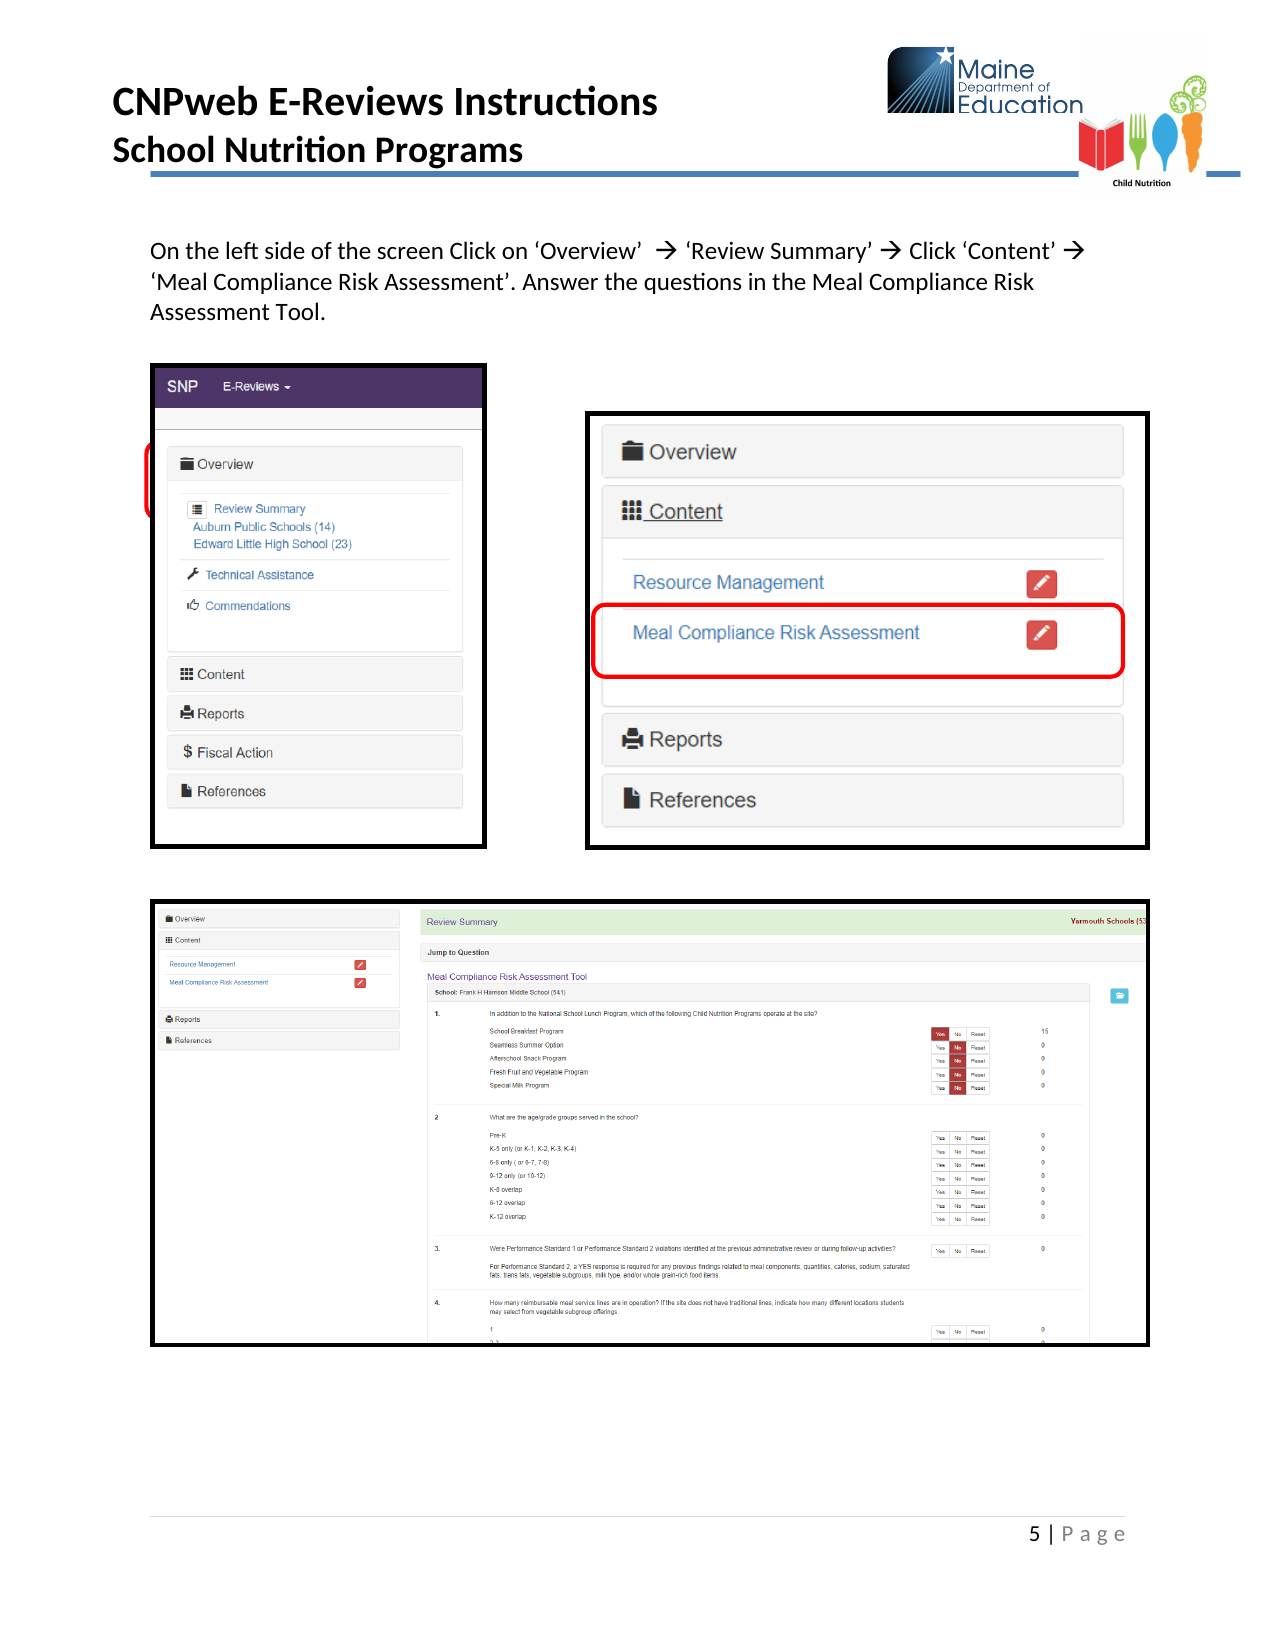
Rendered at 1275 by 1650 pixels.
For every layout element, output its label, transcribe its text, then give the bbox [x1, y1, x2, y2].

picture [886, 43, 1083, 113]
picture [155, 904, 1146, 1343]
picture [155, 368, 482, 844]
picture [150, 171, 1243, 177]
list On the left side of the screen Click on ‘Overview’ ‘Review Summary’ Click ‘Content’ ‘Meal Compliance Risk Assessment’. Answer the questions in the Meal Compliance Risk Assessment Tool. [150, 235, 1125, 327]
picture [590, 416, 1145, 845]
